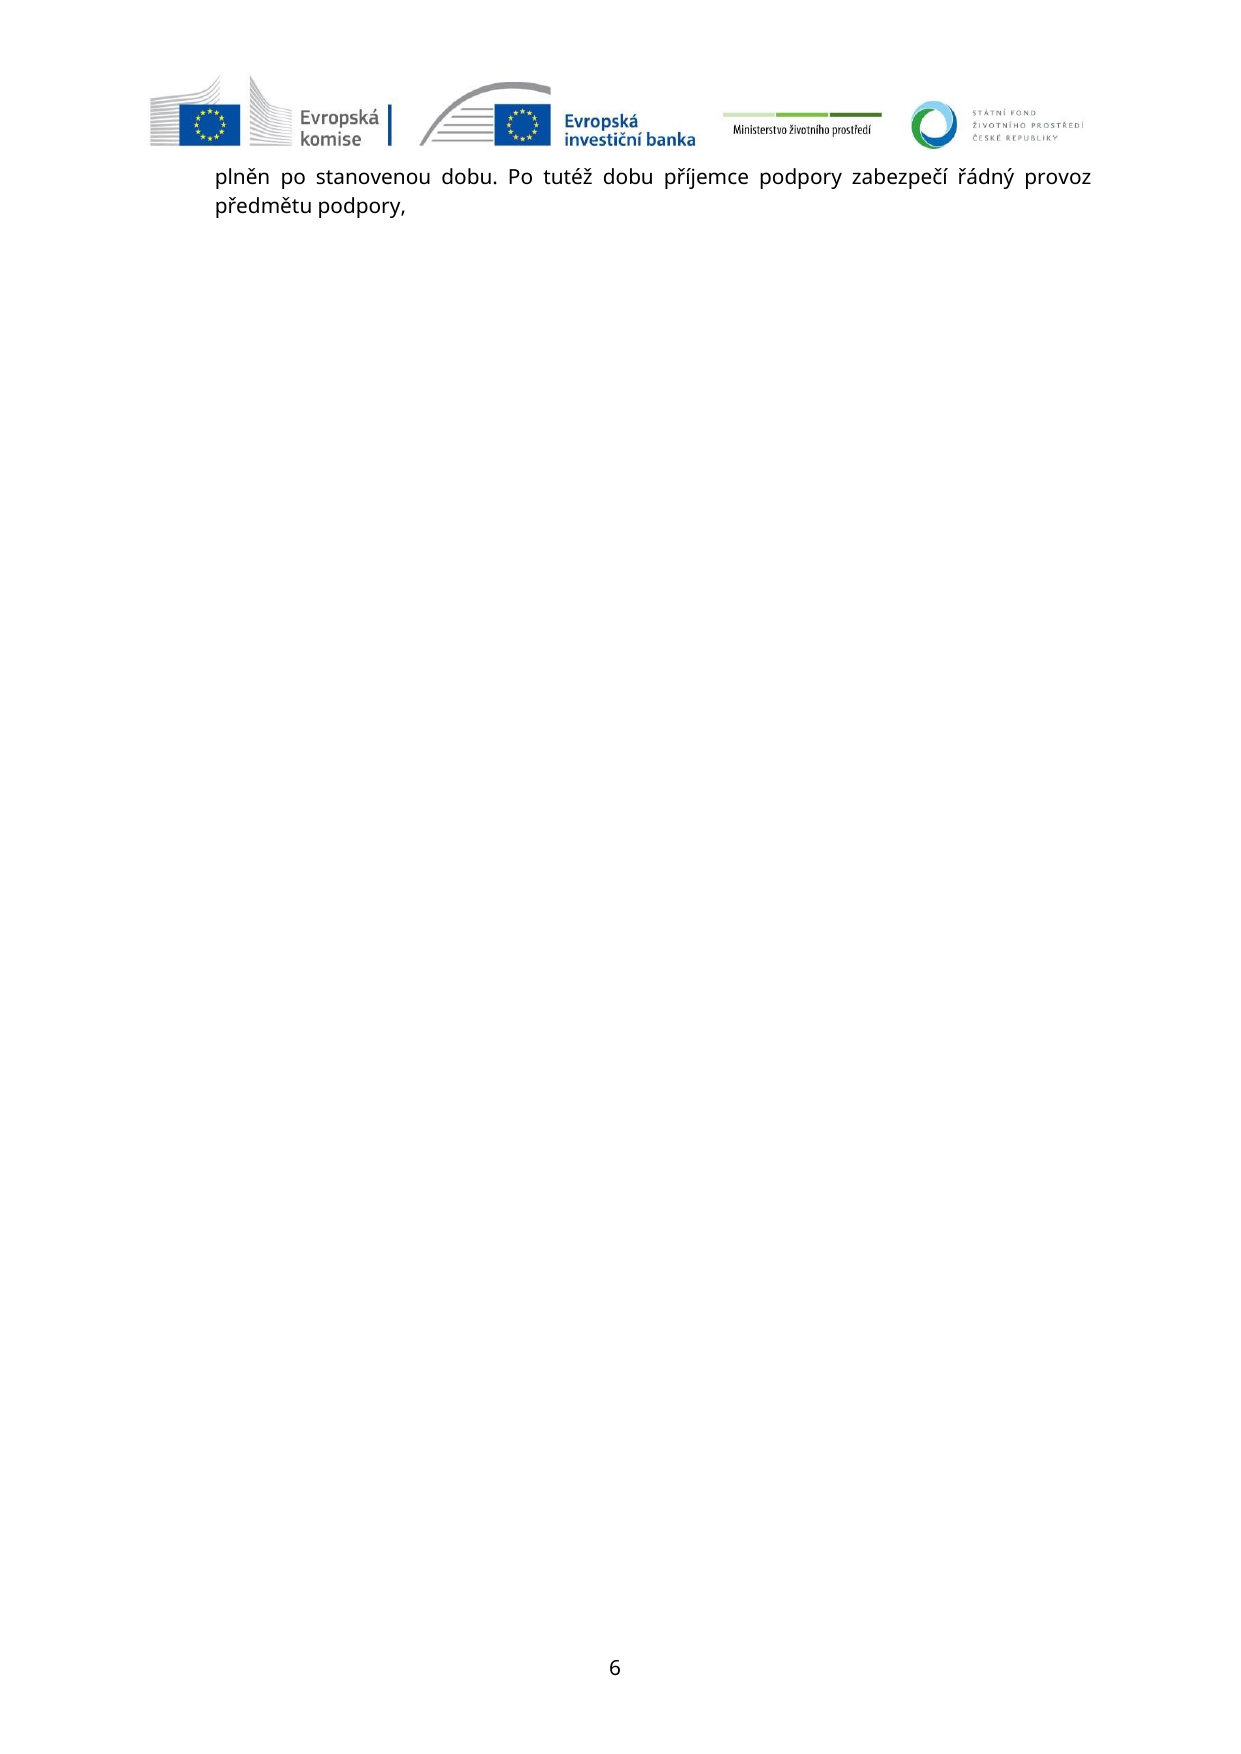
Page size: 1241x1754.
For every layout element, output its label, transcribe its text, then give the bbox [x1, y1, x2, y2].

picture [147, 73, 1085, 150]
